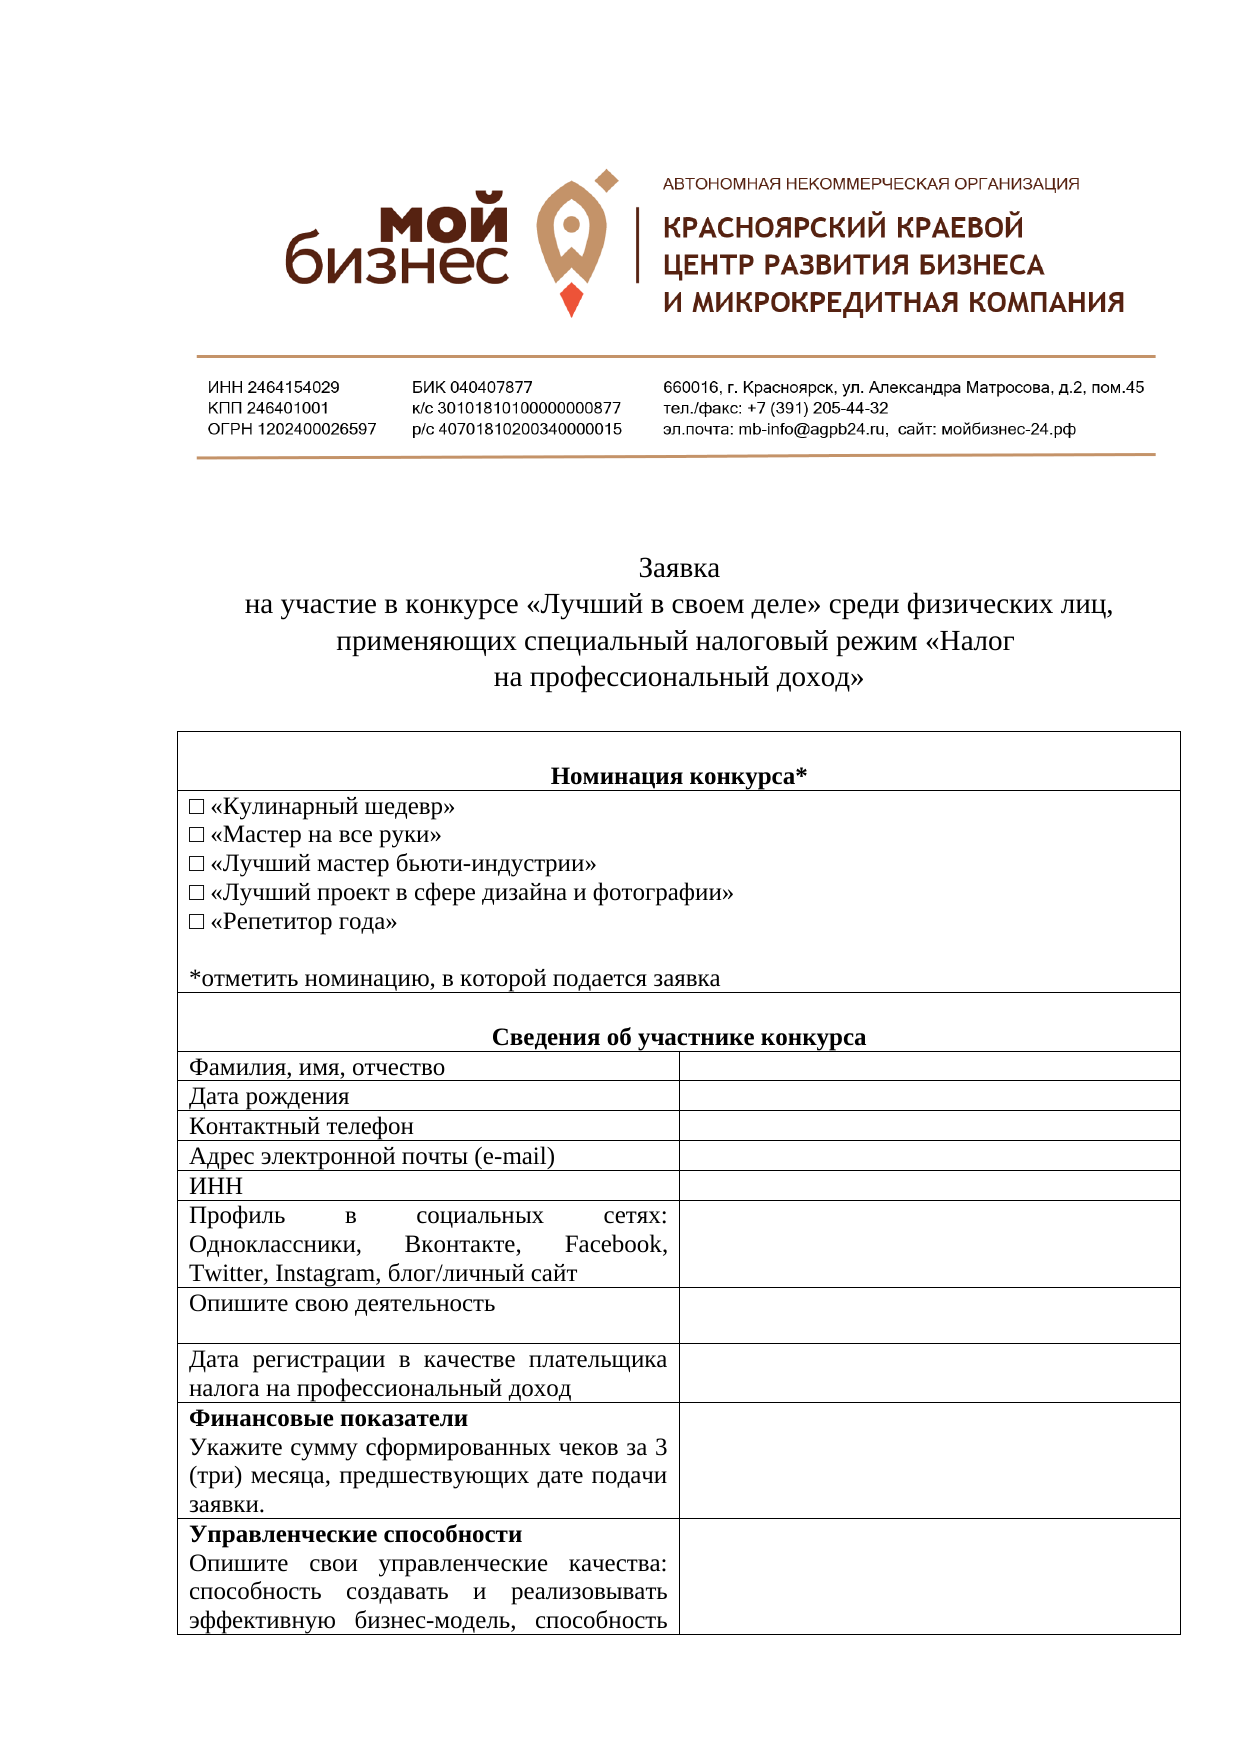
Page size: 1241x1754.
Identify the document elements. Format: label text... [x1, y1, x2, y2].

table_cell [680, 1288, 1180, 1343]
table_cell Адрес электронной почты (e-mail) [178, 1141, 679, 1170]
table_cell [680, 1081, 1180, 1110]
table_cell [680, 1403, 1180, 1518]
table_cell Дата рождения [178, 1081, 679, 1110]
table_cell [680, 1111, 1180, 1140]
table_cell Контактный телефон [178, 1111, 679, 1140]
table_cell Сведения об участнике конкурса [178, 993, 1180, 1051]
table_cell [680, 1201, 1180, 1287]
table_cell Профиль в социальных сетях: Одноклассники, Вконтакте, Facebook, Twitter, Instagram, блог/личный сайт [178, 1201, 679, 1287]
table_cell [178, 1519, 679, 1634]
table_cell [680, 1171, 1180, 1199]
text на участие в конкурсе «Лучший в своем деле» среди физических лиц, применяющих специальный налоговый режим «Налог на профессиональный доход» [177, 587, 1181, 692]
table_cell Опишите свою деятельность [178, 1288, 679, 1343]
picture [177, 148, 1177, 476]
table_cell □ «Кулинарный шедевр» □ «Мастер на все руки» □ «Лучший мастер бьюти-индустрии» □ «Лучший проект в сфере дизайна и фотографии» □ «Репетитор года» *отметить номинацию, в которой подается заявка [178, 791, 1180, 992]
table_cell [680, 1344, 1180, 1402]
table_cell ИНН [178, 1171, 679, 1199]
table_cell [680, 1141, 1180, 1170]
table_cell Финансовые показатели Укажите сумму сформированных чеков за 3 (три) месяца, предшествующих дате подачи заявки. [178, 1403, 679, 1518]
table_cell [680, 1052, 1180, 1080]
table_cell Дата регистрации в качестве плательщика налога на профессиональный доход [178, 1344, 679, 1402]
table_header Номинация конкурса* [178, 732, 1180, 790]
table_cell Фамилия, имя, отчество [178, 1052, 679, 1080]
table_cell [680, 1519, 1180, 1634]
text Заявка [177, 550, 1181, 584]
